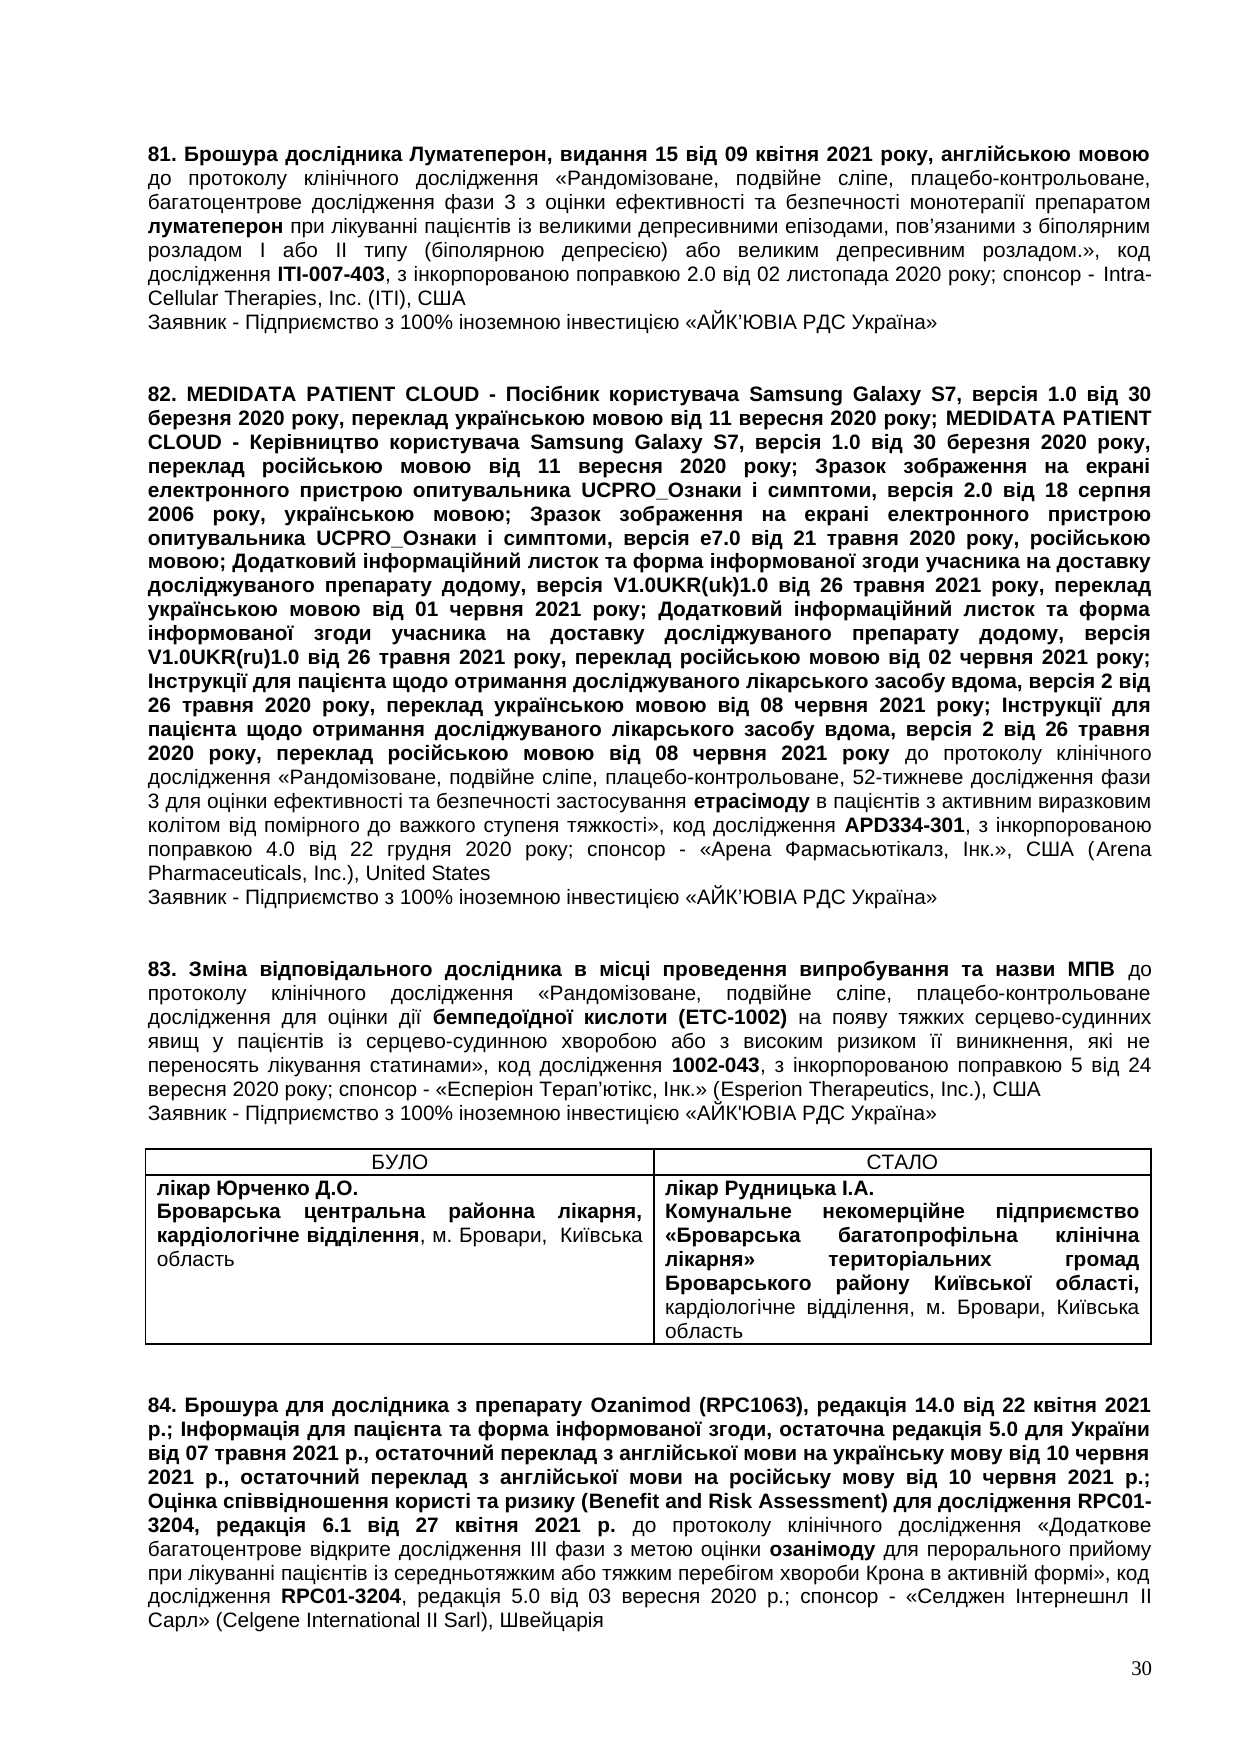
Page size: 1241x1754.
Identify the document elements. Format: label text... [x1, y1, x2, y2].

text 84. Брошура для дослідника з препарату Ozanimod (RPC1063), редакція 14.0 від 22 квітня 2021 р.; Інформація для пацієнта та форма інформованої згоди, остаточна редакція 5.0 для України від 07 травня 2021 р., остаточний переклад з англійської мови на українську мову від 10 червня 2021 р., остаточний переклад з англійської мови на російську мову від 10 червня 2021 р.; Оцінка співвідношення користі та ризику (Benefit and Risk Assessment) для дослідження RPC01-3204, редакція 6.1 від 27 квітня 2021 р. до протоколу клінічного дослідження «Додаткове багатоцентрове відкрите дослідження III фази з метою оцінки озанімоду для перорального прийому при лікуванні пацієнтів із середньотяжким або тяжким перебігом хвороби Крона в активній формі», код дослідження RPC01-3204, редакція 5.0 від 03 вересня 2020 р.; спонсор - «Селджен Інтернешнл II Сaрл» (Celgene International II Sarl), Швейцарія [148, 1393, 1152, 1632]
text Заявник - Підприємство з 100% іноземною інвестицією «АЙК'ЮВІА РДС Україна» [148, 1100, 1152, 1124]
text Заявник - Підприємство з 100% іноземною інвестицією «АЙК’ЮВІА РДС Україна» [148, 310, 1152, 334]
text 82. MEDIDATA PATIENT CLOUD - Посібник користувача Samsung Galaxy S7, версія 1.0 від 30 березня 2020 року, переклад українською мовою від 11 вересня 2020 року; MEDIDATA PATIENT CLOUD - Керівництво користувача Samsung Galaxy S7, версія 1.0 від 30 березня 2020 року, переклад російською мовою від 11 вересня 2020 року; Зразок зображення на екрані електронного пристрою опитувальника UCPRO_Ознаки і симптоми, версія 2.0 від 18 серпня 2006 року, українською мовою; Зразок зображення на екрані електронного пристрою опитувальника UCPRO_Ознаки і симптоми, версія е7.0 від 21 травня 2020 року, російською мовою; Додатковий інформаційний листок та форма інформованої згоди учасника на доставку досліджуваного препарату додому, версія V1.0UKR(uk)1.0 від 26 травня 2021 року, переклад українською мовою від 01 червня 2021 року; Додатковий інформаційний листок та форма інформованої згоди учасника на доставку досліджуваного препарату додому, версія V1.0UKR(ru)1.0 від 26 травня 2021 року, переклад російською мовою від 02 червня 2021 року; Інструкції для пацієнта щодо отримання досліджуваного лікарського засобу вдома, версія 2 від 26 травня 2020 року, переклад українською мовою від 08 червня 2021 року; Інструкції для пацієнта щодо отримання досліджуваного лікарського засобу вдома, версія 2 від 26 травня 2020 року, переклад російською мовою від 08 червня 2021 року до протоколу клінічного дослідження «Рандомізоване, подвійне сліпе, плацебо-контрольоване, 52-тижневе дослідження фази 3 для оцінки ефективності та безпечності застосування етрасімоду в пацієнтів з активним виразковим колітом від помірного до важкого ступеня тяжкості», код дослідження APD334-301, з інкорпорованою поправкою 4.0 від 22 грудня 2020 року; спонсор - «Арена Фармасьютікалз, Інк.», США (Arena Pharmaceuticals, Inc.), United States [148, 382, 1152, 885]
text 83. Зміна відповідального дослідника в місці проведення випробування та назви МПВ до протоколу клінічного дослідження «Рандомізоване, подвійне сліпе, плацебо-контрольоване дослідження для оцінки дії бемпедоїдної кислоти (ETC-1002) на появу тяжких серцево-судинних явищ у пацієнтів із серцево-судинною хворобою або з високим ризиком її виникнення, які не переносять лікування статинами», код дослідження 1002-043, з інкорпорованою поправкою 5 від 24 вересня 2020 року; спонсор - «Есперіон Терап’ютікс, Інк.» (Esperion Therapeutics, Inc.), США [148, 957, 1152, 1100]
table_header СТАЛО [655, 1150, 1150, 1174]
table_cell лікар Рудницька І.А. Комунальне некомерційне підприємство «Броварська багатопрофільна клінічна лікарня» територіальних громад Броварського району Київської області, кардіологічне відділення, м. Бровари, Київська область [655, 1176, 1150, 1343]
text Заявник - Підприємство з 100% іноземною інвестицією «АЙК’ЮВІА РДС Україна» [148, 885, 1152, 909]
table_cell лікар Юрченко Д.О. Броварська центральна районна лікарня, кардіологічне відділення, м. Бровари, Київська область [146, 1176, 653, 1343]
text 81. Брошура дослідника Луматеперон, видання 15 від 09 квітня 2021 року, англійською мовою до протоколу клінічного дослідження «Рандомізоване, подвійне сліпе, плацебо-контрольоване, багатоцентрове дослідження фази 3 з оцінки ефективності та безпечності монотерапії препаратом луматеперон при лікуванні пацієнтів із великими депресивними епізодами, пов’язаними з біполярним розладом I або II типу (біполярною депресією) або великим депресивним розладом.», код дослідження ITI-007-403, з інкорпорованою поправкою 2.0 від 02 листопада 2020 року; спонсор - Intra-Cellular Therapies, Inc. (ITI), США [148, 142, 1152, 310]
table_header БУЛО [146, 1150, 653, 1174]
